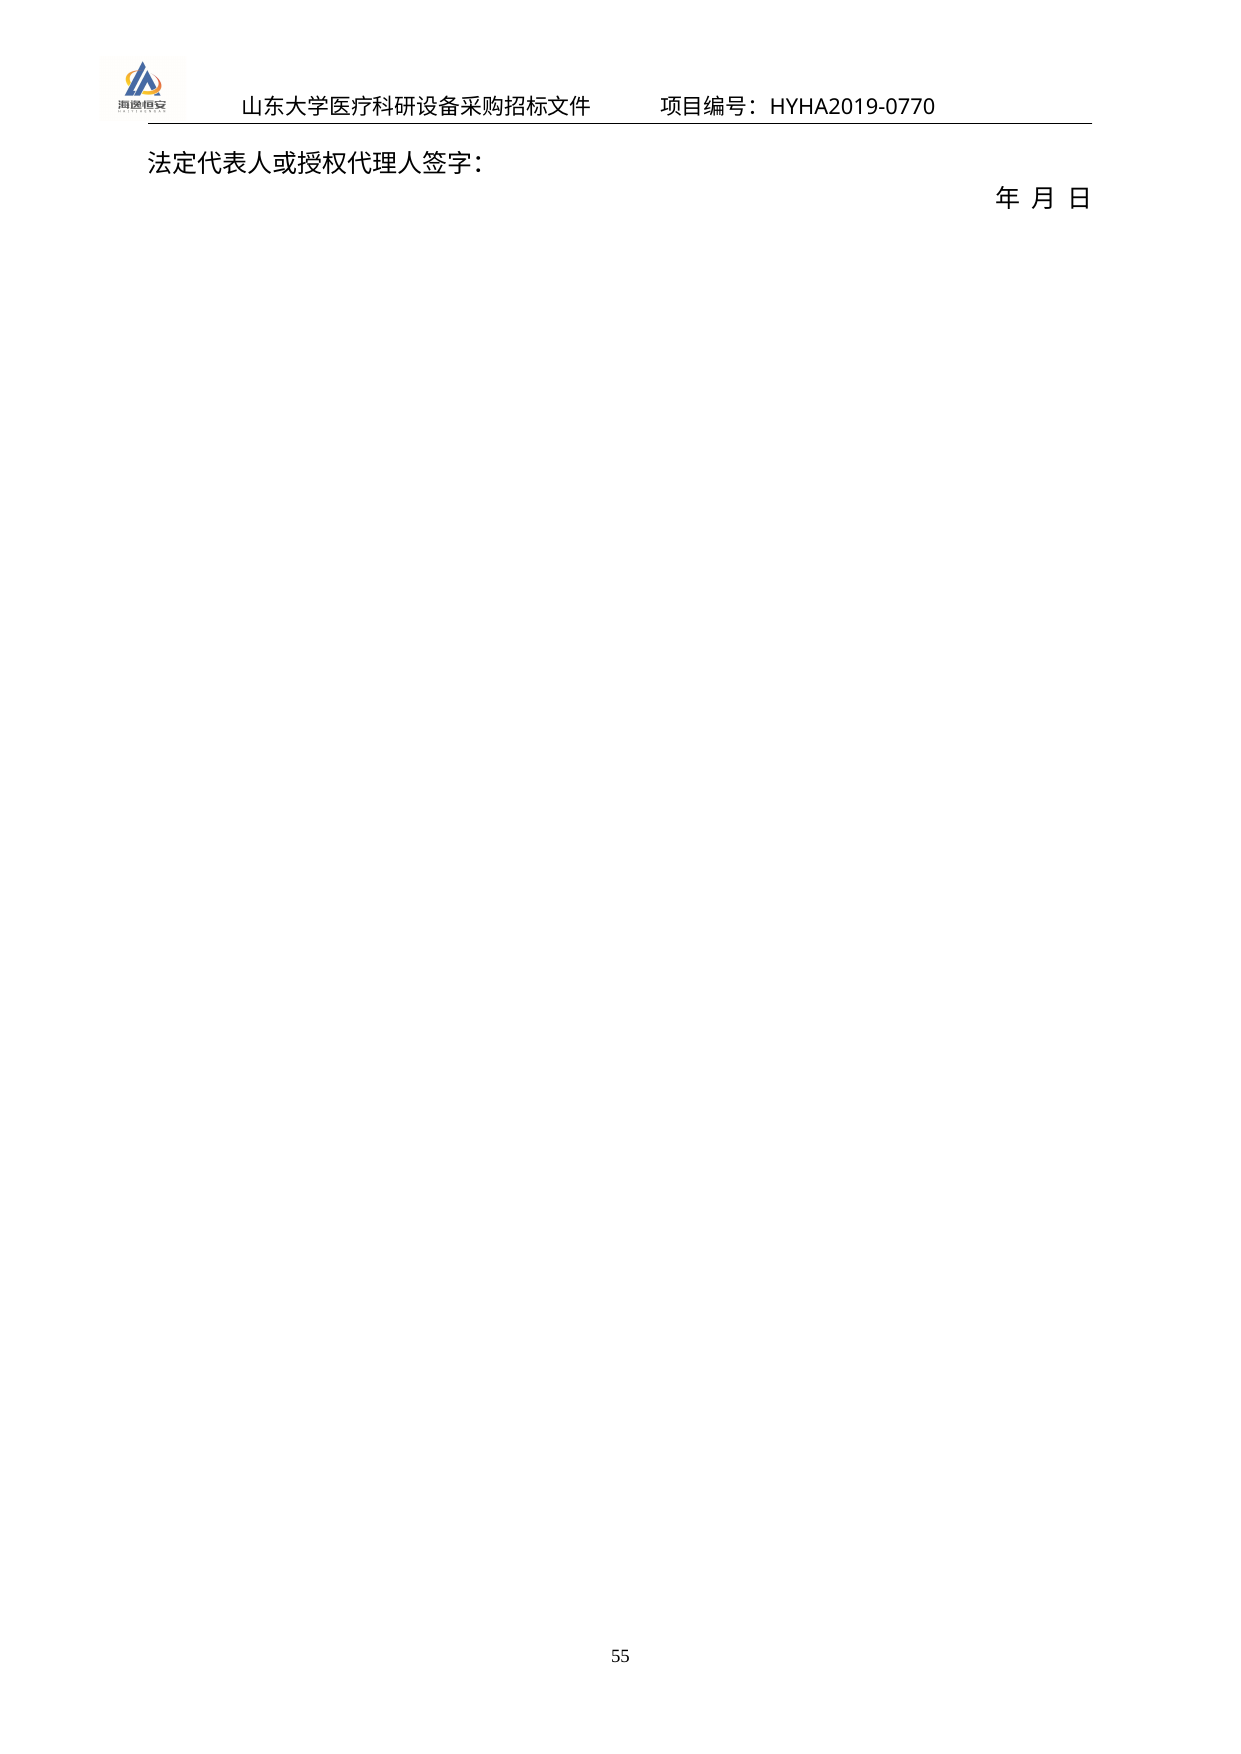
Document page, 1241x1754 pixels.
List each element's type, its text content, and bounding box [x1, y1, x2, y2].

text 年 月 日 [148, 179, 1092, 215]
text 法定代表人或授权代理人签字： [148, 148, 1073, 179]
picture [99, 56, 187, 121]
